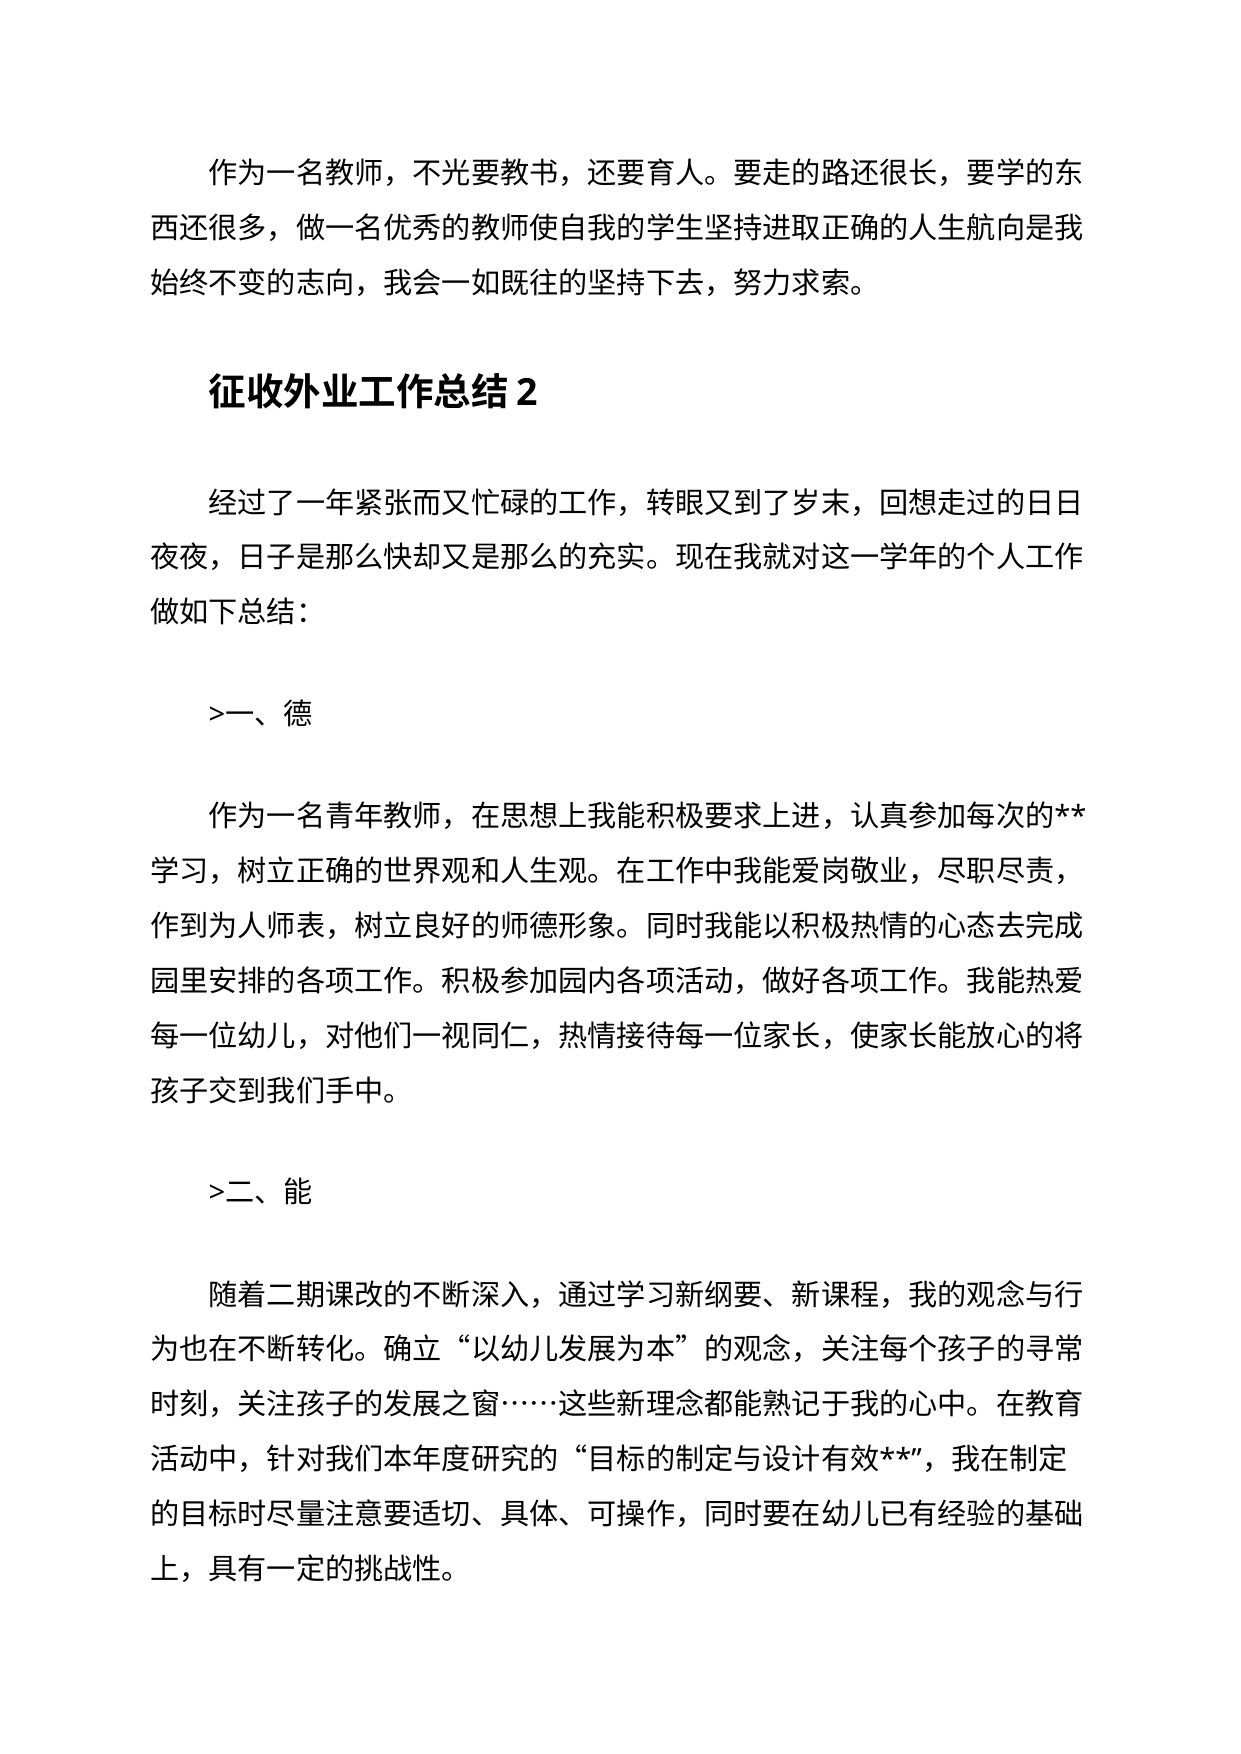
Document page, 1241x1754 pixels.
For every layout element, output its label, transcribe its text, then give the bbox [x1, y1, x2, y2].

text 经过了一年紧张而又忙碌的工作，转眼又到了岁末，回想走过的日日夜夜，日子是那么快却又是那么的充实。现在我就对这一学年的个人工作做如下总结： [150, 479, 1090, 631]
text >二、能 [150, 1169, 1090, 1211]
text 作为一名青年教师，在思想上我能积极要求上进，认真参加每次的**学习，树立正确的世界观和人生观。在工作中我能爱岗敬业，尽职尽责，作到为人师表，树立良好的师德形象。同时我能以积极热情的心态去完成园里安排的各项工作。积极参加园内各项活动，做好各项工作。我能热爱每一位幼儿，对他们一视同仁，热情接待每一位家长，使家长能放心的将孩子交到我们手中。 [150, 793, 1090, 1109]
text 随着二期课改的不断深入，通过学习新纲要、新课程，我的观念与行为也在不断转化。确立“以幼儿发展为本”的观念，关注每个孩子的寻常时刻，关注孩子的发展之窗……这些新理念都能熟记于我的心中。在教育活动中，针对我们本年度研究的“目标的制定与设计有效**”，我在制定的目标时尽量注意要适切、具体、可操作，同时要在幼儿已有经验的基础上，具有一定的挑战性。 [150, 1271, 1090, 1588]
text 作为一名教师，不光要教书，还要育人。要走的路还很长，要学的东西还很多，做一名优秀的教师使自我的学生坚持进取正确的人生航向是我始终不变的志向，我会一如既往的坚持下去，努力求索。 [150, 150, 1090, 302]
text >一、德 [150, 691, 1090, 733]
text 征收外业工作总结2 [150, 362, 1090, 416]
